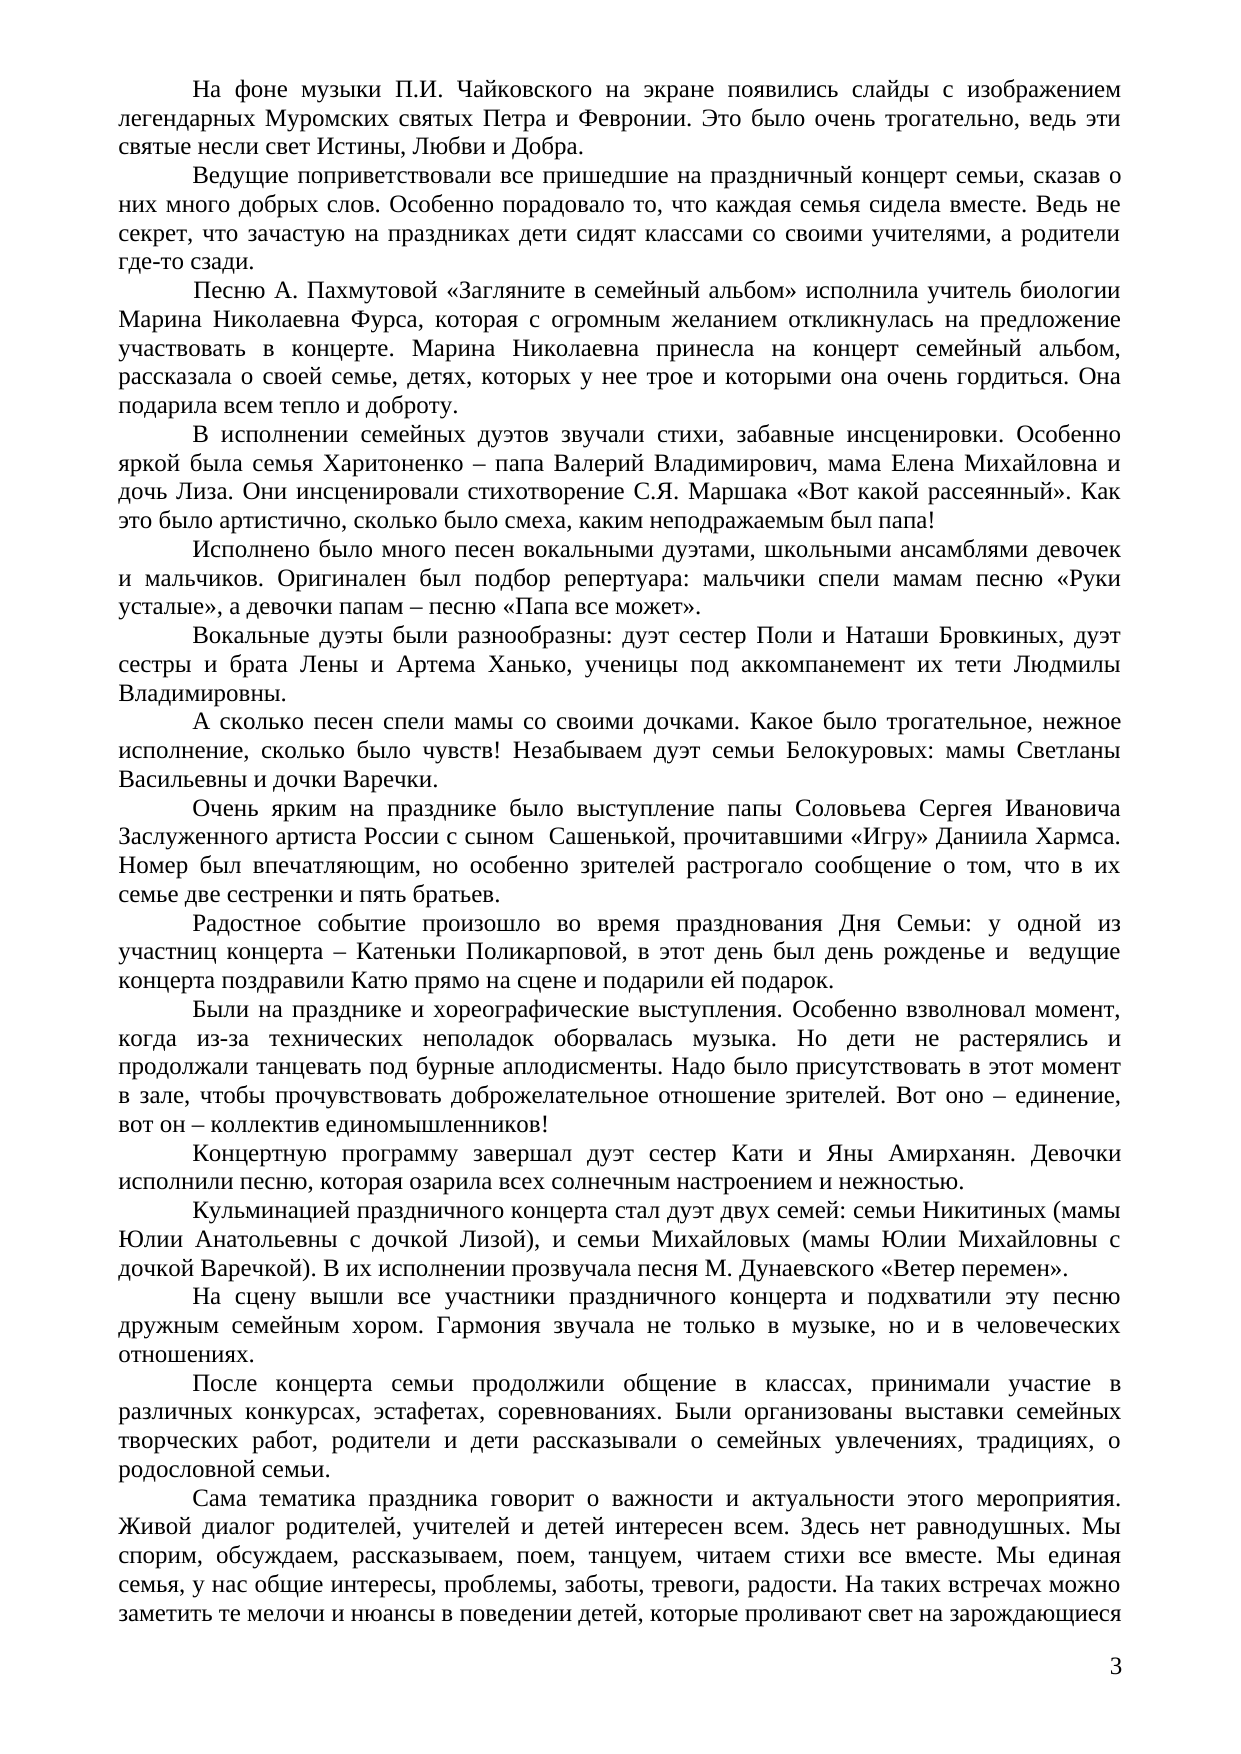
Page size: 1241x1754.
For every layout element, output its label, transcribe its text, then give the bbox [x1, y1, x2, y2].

text Очень ярким на празднике было выступление папы Соловьева Сергея Ивановича Заслуженного артиста России с сыном Сашенькой, прочитавшими «Игру» Даниила Хармса. Номер был впечатляющим, но особенно зрителей растрогало сообщение о том, что в их семье две сестренки и пять братьев. [118, 793, 1122, 908]
text На фоне музыки П.И. Чайковского на экране появились слайды с изображением легендарных Муромских святых Петра и Февронии. Это было очень трогательно, ведь эти святые несли свет Истины, Любви и Добра. [118, 74, 1122, 160]
text А сколько песен спели мамы со своими дочками. Какое было трогательное, нежное исполнение, сколько было чувств! Незабываем дуэт семьи Белокуровых: мамы Светланы Васильевны и дочки Варечки. [118, 706, 1122, 793]
text Концертную программу завершал дуэт сестер Кати и Яны Амирханян. Девочки исполнили песню, которая озарила всех солнечным настроением и нежностью. [118, 1138, 1122, 1195]
text Вокальные дуэты были разнообразны: дуэт сестер Поли и Наташи Бровкиных, дуэт сестры и брата Лены и Артема Ханько, ученицы под аккомпанемент их тети Людмилы Владимировны. [118, 620, 1122, 706]
text Исполнено было много песен вокальными дуэтами, школьными ансамблями девочек и мальчиков. Оригинален был подбор репертуара: мальчики спели мамам песню «Руки усталые», а девочки папам – песню «Папа все может». [118, 534, 1122, 620]
text Были на празднике и хореографические выступления. Особенно взволновал момент, когда из-за технических неполадок оборвалась музыка. Но дети не растерялись и продолжали танцевать под бурные аплодисменты. Надо было присутствовать в этот момент в зале, чтобы прочувствовать доброжелательное отношение зрителей. Вот оно – единение, вот он – коллектив единомышленников! [118, 994, 1122, 1138]
text На сцену вышли все участники праздничного концерта и подхватили эту песню дружным семейным хором. Гармония звучала не только в музыке, но и в человеческих отношениях. [118, 1281, 1122, 1368]
text Песню А. Пахмутовой «Загляните в семейный альбом» исполнила учитель биологии Марина Николаевна Фурса, которая с огромным желанием откликнулась на предложение участвовать в концерте. Марина Николаевна принесла на концерт семейный альбом, рассказала о своей семье, детях, которых у нее трое и которыми она очень гордиться. Она подарила всем тепло и доброту. [118, 275, 1122, 419]
text Кульминацией праздничного концерта стал дуэт двух семей: семьи Никитиных (мамы Юлии Анатольевны с дочкой Лизой), и семьи Михайловых (мамы Юлии Михайловны с дочкой Варечкой). В их исполнении прозвучала песня М. Дунаевского «Ветер перемен». [118, 1195, 1122, 1281]
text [118, 1483, 1122, 1626]
text В исполнении семейных дуэтов звучали стихи, забавные инсценировки. Особенно яркой была семья Харитоненко – папа Валерий Владимирович, мама Елена Михайловна и дочь Лиза. Они инсценировали стихотворение С.Я. Маршака «Вот какой рассеянный». Как это было артистично, сколько было смеха, каким неподражаемым был папа! [118, 419, 1122, 534]
text Ведущие поприветствовали все пришедшие на праздничный концерт семьи, сказав о них много добрых слов. Особенно порадовало то, что каждая семья сидела вместе. Ведь не секрет, что зачастую на праздниках дети сидят классами со своими учителями, а родители где-то сзади. [118, 160, 1122, 275]
text Радостное событие произошло во время празднования Дня Семьи: у одной из участниц концерта – Катеньки Поликарповой, в этот день был день рожденье и ведущие концерта поздравили Катю прямо на сцене и подарили ей подарок. [118, 908, 1122, 994]
text После концерта семьи продолжили общение в классах, принимали участие в различных конкурсах, эстафетах, соревнованиях. Были организованы выставки семейных творческих работ, родители и дети рассказывали о семейных увлечениях, традициях, о родословной семьи. [118, 1368, 1122, 1483]
